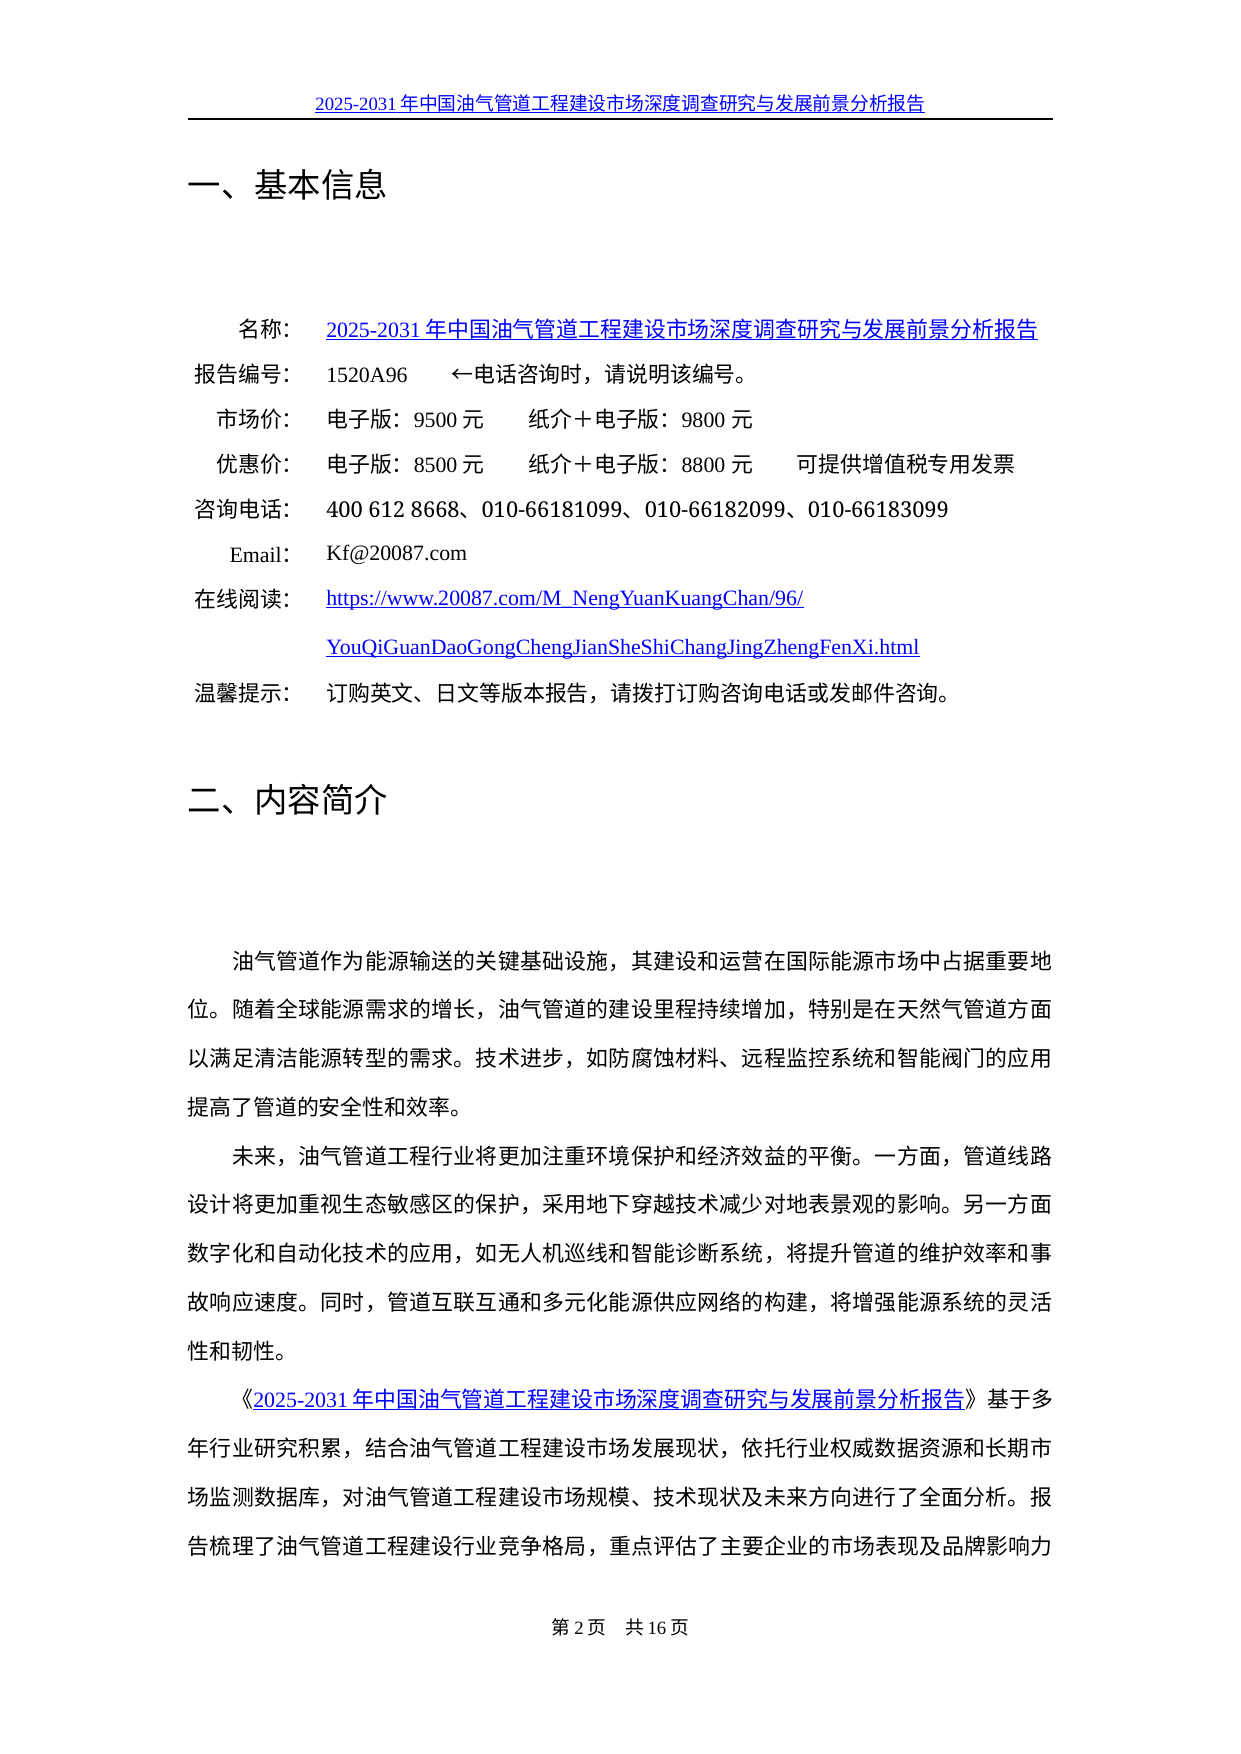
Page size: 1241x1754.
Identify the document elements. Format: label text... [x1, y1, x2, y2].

table_cell 电子版：9500 元 纸介＋电子版：9800 元 [315, 402, 1073, 447]
table_header 名称： [167, 312, 315, 357]
table_cell Kf@20087.com [315, 537, 1073, 582]
table_cell 400 612 8668、010-66181099、010-66182099、010-66183099 [315, 492, 1073, 537]
table_cell 报告编号： [167, 357, 315, 402]
table_cell Email： [167, 537, 315, 582]
table_cell 市场价： [167, 402, 315, 447]
title 二、内容简介 [187, 766, 1053, 831]
table_cell 订购英文、日文等版本报告，请拨打订购咨询电话或发邮件咨询。 [315, 675, 1073, 720]
table_cell [315, 582, 1073, 675]
table_cell 1520A96 ←电话咨询时，请说明该编号。 [315, 357, 1073, 402]
table_cell 优惠价： [167, 447, 315, 492]
table_cell 温馨提示： [167, 675, 315, 720]
title 一、基本信息 [187, 150, 1053, 215]
table_header 2025-2031年中国油气管道工程建设市场深度调查研究与发展前景分析报告 [315, 312, 1073, 357]
table_cell 电子版：8500 元 纸介＋电子版：8800 元 可提供增值税专用发票 [315, 447, 1073, 492]
table_cell 在线阅读： [167, 582, 315, 675]
table_cell 咨询电话： [167, 492, 315, 537]
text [187, 943, 1053, 1561]
